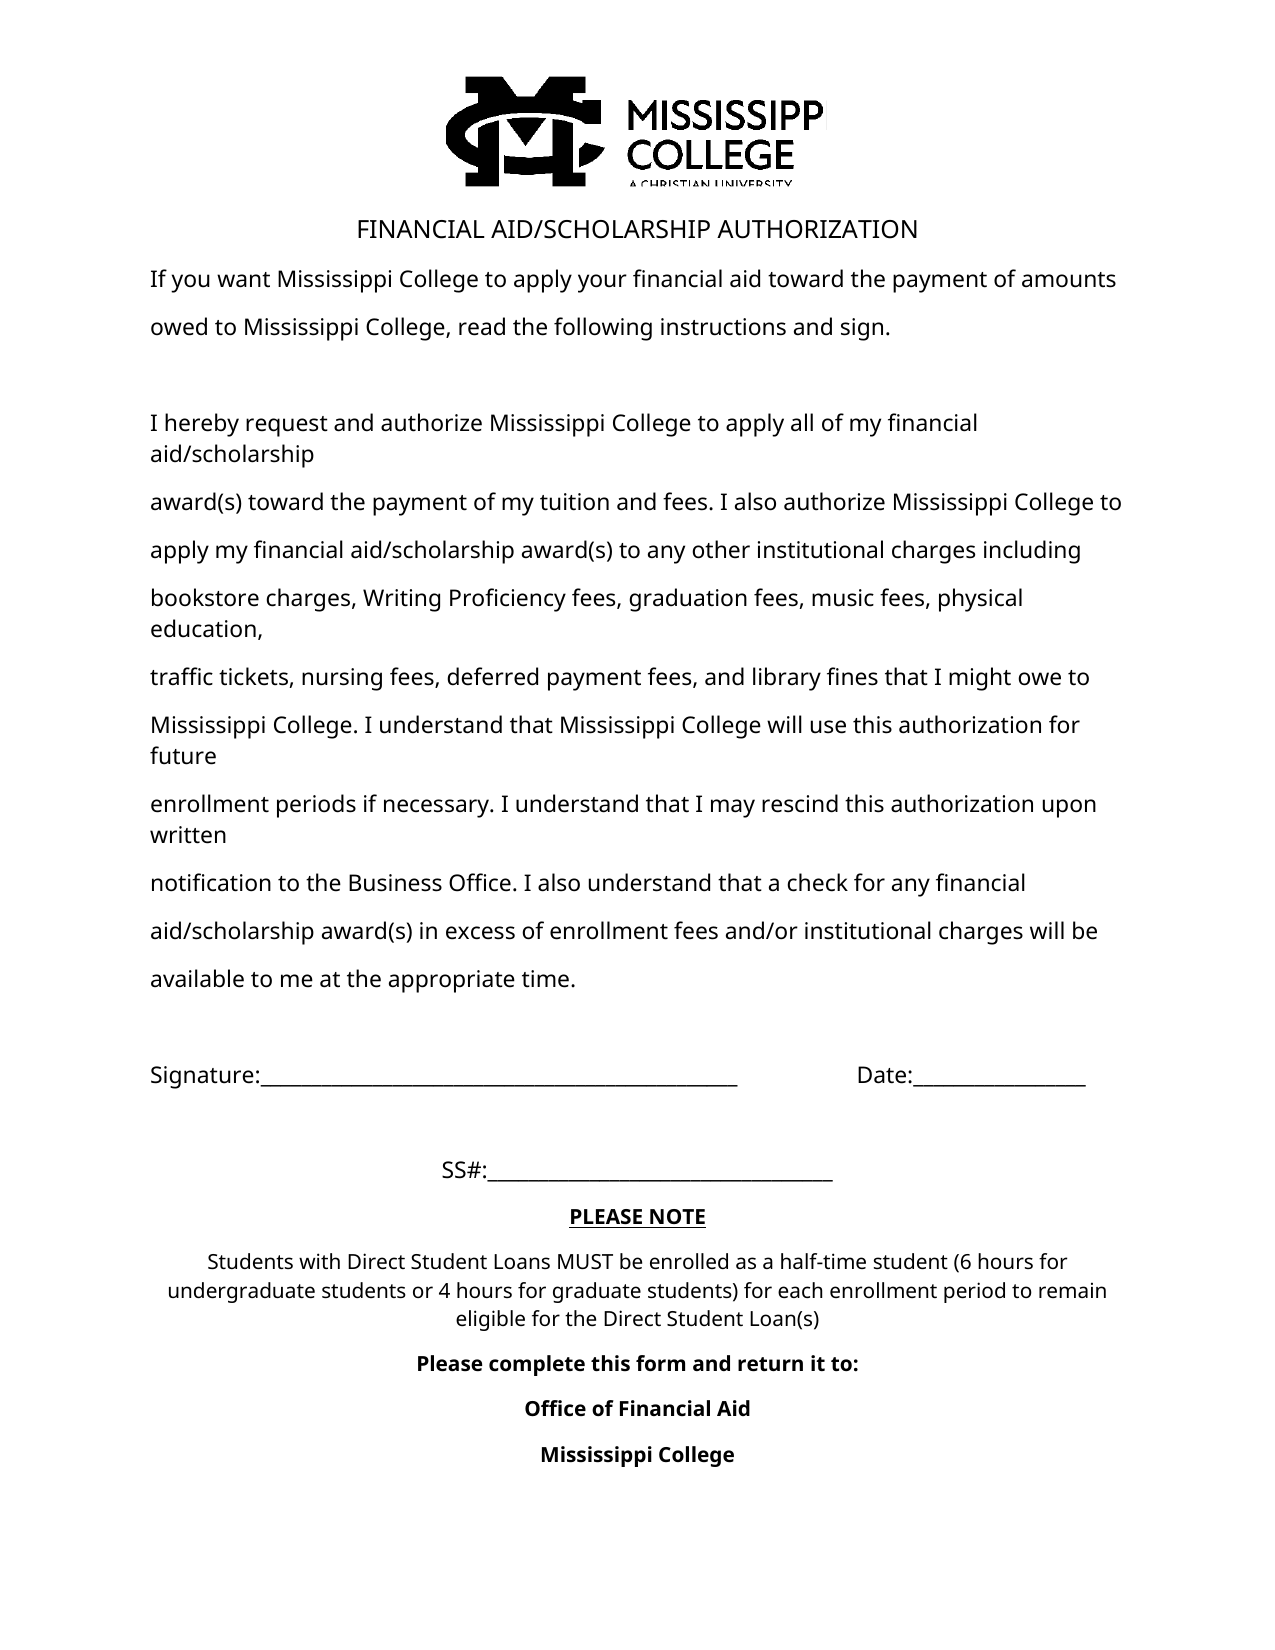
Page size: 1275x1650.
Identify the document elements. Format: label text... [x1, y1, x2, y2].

text SS#:__________________________________ [150, 1154, 1125, 1186]
text Please complete this form and return it to: [150, 1349, 1125, 1378]
picture [444, 76, 826, 186]
text traffic tickets, nursing fees, deferred payment fees, and library fines that I might owe to [150, 661, 1125, 692]
text Mississippi College [150, 1440, 1125, 1468]
text award(s) toward the payment of my tuition and fees. I also authorize Mississippi College to [150, 486, 1125, 517]
text Mississippi College. I understand that Mississippi College will use this authorization for future [150, 709, 1125, 771]
text apply my financial aid/scholarship award(s) to any other institutional charges including [150, 534, 1125, 565]
text enrollment periods if necessary. I understand that I may rescind this authorization upon written [150, 788, 1125, 850]
text I hereby request and authorize Mississippi College to apply all of my financial aid/scholarship [150, 407, 1125, 469]
text If you want Mississippi College to apply your financial aid toward the payment of amounts [150, 263, 1125, 294]
text Students with Direct Student Loans MUST be enrolled as a half-time student (6 hours for undergraduate students or 4 hours for graduate students) for each enrollment period to remain eligible for the Direct Student Loan(s) [150, 1247, 1125, 1333]
text FINANCIAL AID/SCHOLARSHIP AUTHORIZATION [150, 212, 1125, 246]
text owed to Mississippi College, read the following instructions and sign. [150, 311, 1125, 342]
text Signature:_______________________________________________ Date:_________________ [150, 1059, 1125, 1090]
text notification to the Business Office. I also understand that a check for any financial [150, 867, 1125, 898]
text bookstore charges, Writing Proficiency fees, graduation fees, music fees, physical education, [150, 582, 1125, 644]
text PLEASE NOTE [150, 1202, 1125, 1231]
text Office of Financial Aid [150, 1394, 1125, 1423]
text aid/scholarship award(s) in excess of enrollment fees and/or institutional charges will be [150, 915, 1125, 946]
text available to me at the appropriate time. [150, 963, 1125, 994]
